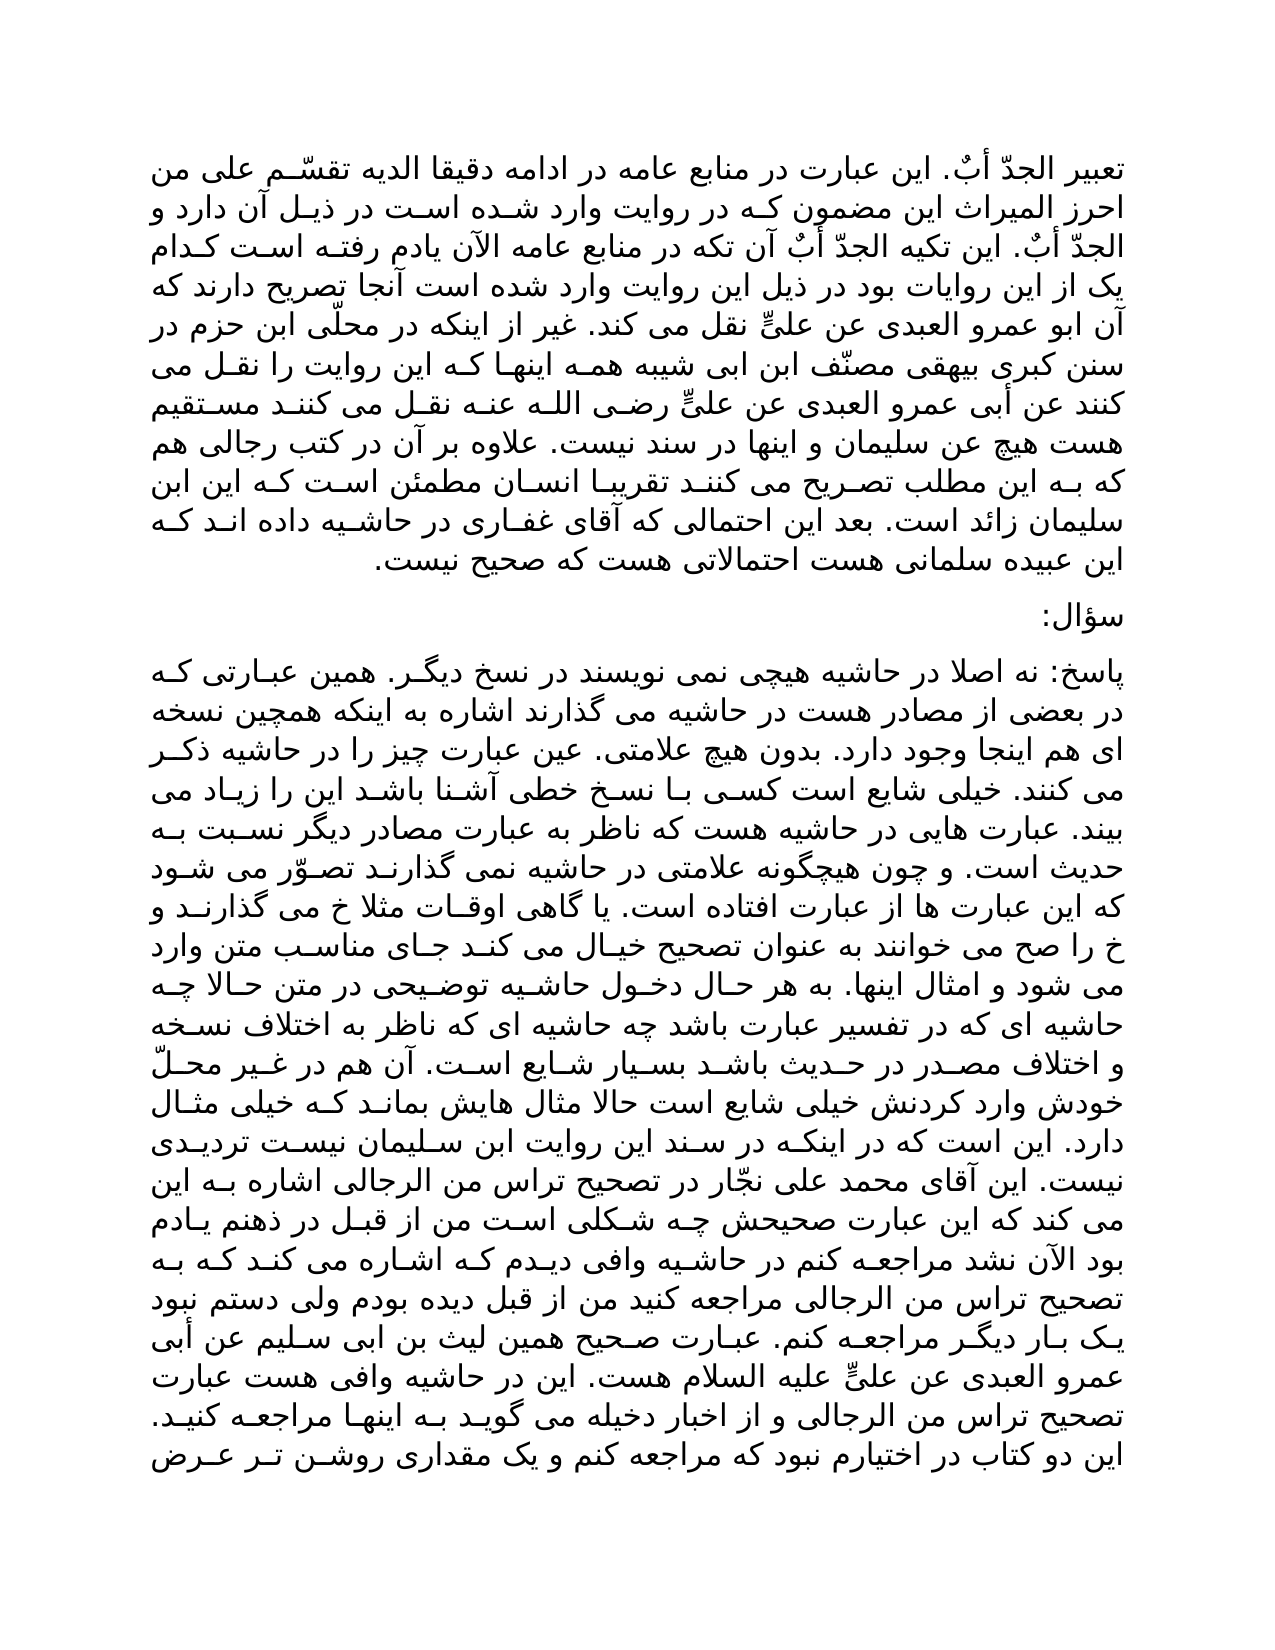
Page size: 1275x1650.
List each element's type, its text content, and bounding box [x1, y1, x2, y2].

text سؤال: [150, 597, 1125, 634]
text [150, 150, 1125, 578]
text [150, 653, 1125, 1473]
